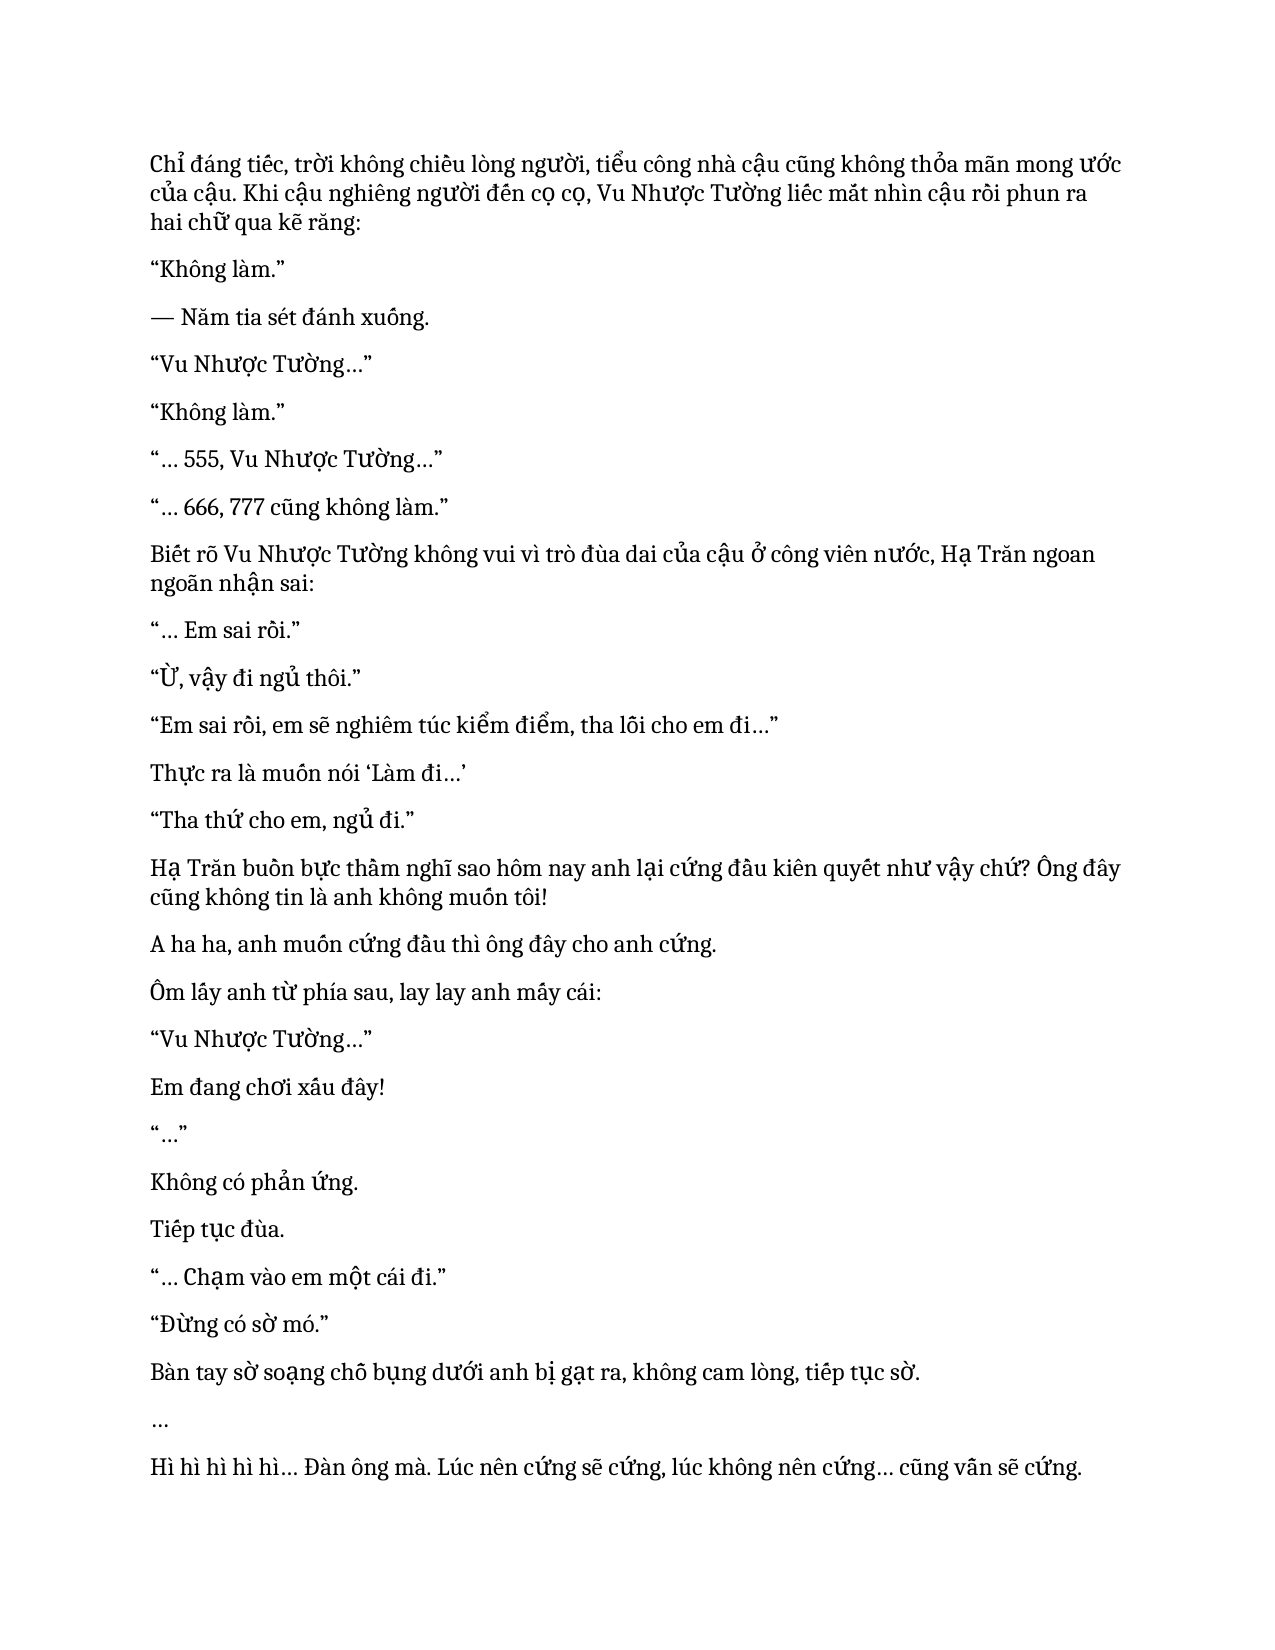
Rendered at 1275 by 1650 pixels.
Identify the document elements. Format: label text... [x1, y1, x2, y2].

text Bàn tay sờ soạng chỗ bụng dưới anh bị gạt ra, không cam lòng, tiếp tục sờ. [150, 1357, 1125, 1386]
text “… Em sai rồi.” [150, 616, 1125, 645]
text “Em sai rồi, em sẽ nghiêm túc kiểm điểm, tha lỗi cho em đi…” [150, 711, 1125, 740]
text Thực ra là muốn nói ‘Làm đi…’ [150, 759, 1125, 787]
text “… 666, 777 cũng không làm.” [150, 492, 1125, 521]
text A ha ha, anh muốn cứng đầu thì ông đây cho anh cứng. [150, 930, 1125, 959]
text “Tha thứ cho em, ngủ đi.” [150, 806, 1125, 835]
text Biết rõ Vu Nhược Tường không vui vì trò đùa dai của cậu ở công viên nước, Hạ Trăn ngoan ngoãn nhận sai: [150, 540, 1125, 597]
text “… 555, Vu Nhược Tường…” [150, 445, 1125, 474]
text — Năm tia sét đánh xuống. [150, 302, 1125, 331]
text “…” [150, 1120, 1125, 1149]
text Không có phản ứng. [150, 1167, 1125, 1196]
text Hì hì hì hì hì… Đàn ông mà. Lúc nên cứng sẽ cứng, lúc không nên cứng… cũng vẫn sẽ cứng. [150, 1452, 1125, 1481]
text “Vu Nhược Tường…” [150, 350, 1125, 379]
text Em đang chơi xấu đây! [150, 1072, 1125, 1101]
text Hạ Trăn buồn bực thầm nghĩ sao hôm nay anh lại cứng đầu kiên quyết như vậy chứ? Ông đây cũng không tin là anh không muốn tôi! [150, 854, 1125, 911]
text “Ừ, vậy đi ngủ thôi.” [150, 664, 1125, 692]
text Ôm lấy anh từ phía sau, lay lay anh mấy cái: [150, 977, 1125, 1006]
text Chỉ đáng tiếc, trời không chiều lòng người, tiểu công nhà cậu cũng không thỏa mãn mong ước của cậu. Khi cậu nghiêng người đến cọ cọ, Vu Nhược Tường liếc mắt nhìn cậu rồi phun ra hai chữ qua kẽ răng: [150, 150, 1125, 236]
text “Đừng có sờ mó.” [150, 1310, 1125, 1339]
text “Không làm.” [150, 397, 1125, 426]
text “… Chạm vào em một cái đi.” [150, 1262, 1125, 1291]
text Tiếp tục đùa. [150, 1215, 1125, 1244]
text “Không làm.” [150, 255, 1125, 284]
text “Vu Nhược Tường…” [150, 1025, 1125, 1054]
text … [150, 1405, 1125, 1434]
